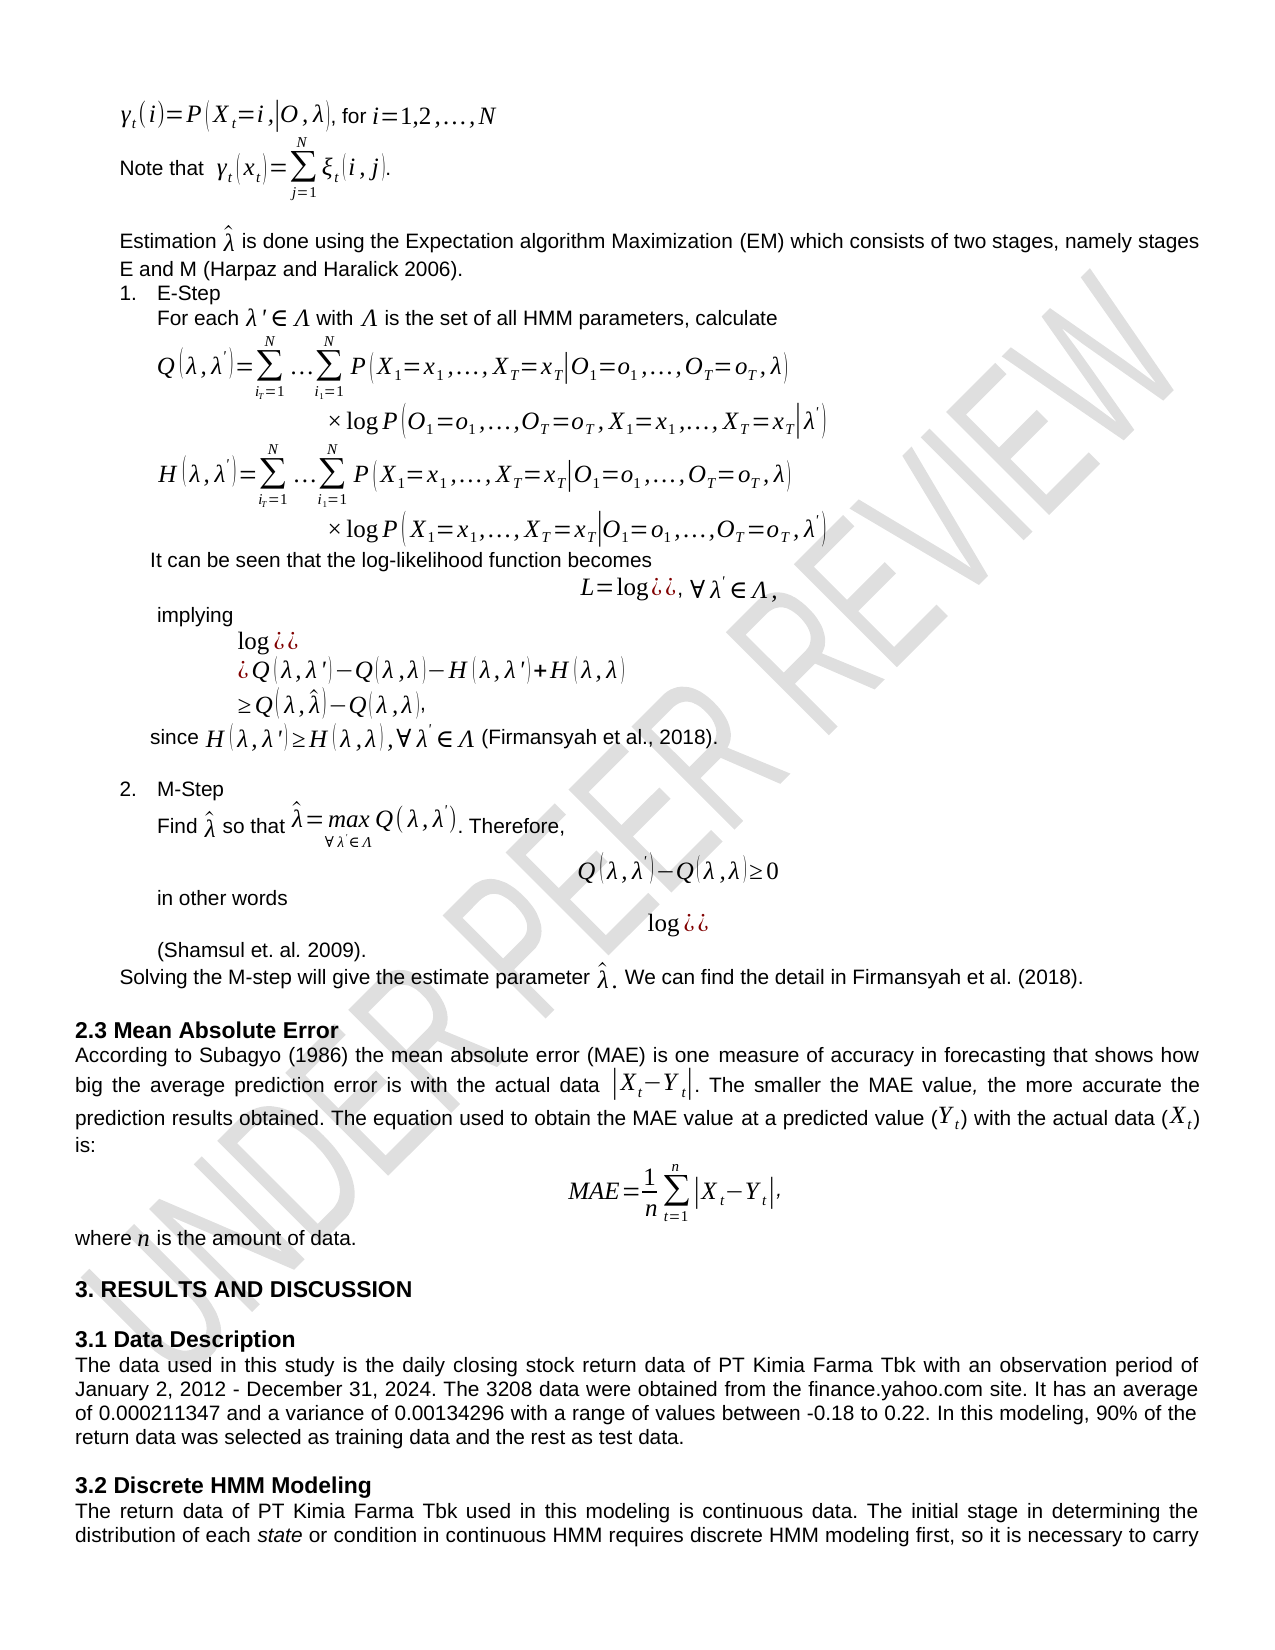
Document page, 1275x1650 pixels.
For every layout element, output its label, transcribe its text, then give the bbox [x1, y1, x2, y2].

text , [75, 1157, 1200, 1224]
text in other words [157, 886, 1200, 910]
text since (Firmansyah et al., 2018). [75, 720, 1200, 753]
text , for [119, 99, 1200, 134]
text 3.2 Discrete HMM Modeling [75, 1472, 1200, 1499]
text Find so that . Therefore, [157, 801, 1200, 851]
text The data used in this study is the daily closing stock return data of PT Kimia Farma Tbk with an observation period of January 2, 2012 - December 31, 2024. The 3208 data were obtained from the finance.yahoo.com site. It has an average of 0.000211347 and a variance of 0.00134296 with a range of values between -0.18 to 0.22. In this modeling, 90% of the return data was selected as training data and the rest as test data. [75, 1353, 1200, 1448]
text , [157, 572, 1200, 603]
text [75, 1499, 1200, 1547]
text Estimation is done using the Expectation algorithm Maximization (EM) which consists of two stages, namely stages E and M (Harpaz and Haralick 2006). [119, 225, 1200, 280]
text Note that . [119, 134, 1200, 201]
list E-Step [119, 280, 1200, 304]
text implying [157, 603, 1200, 627]
text 3. results and discussion [75, 1276, 1200, 1302]
text It can be seen that the log-likelihood function becomes [75, 548, 1200, 572]
text where is the amount of data. [75, 1224, 1200, 1252]
text For each with is the set of all HMM parameters, calculate [157, 304, 1200, 332]
text Solving the M-step will give the estimate parameter We can find the detail in Firmansyah et al. (2018). [119, 961, 1200, 993]
list M-Step [119, 777, 1200, 801]
text 2.3 Mean Absolute Error [75, 1017, 1200, 1043]
text , [237, 686, 1200, 720]
text (Shamsul et. al. 2009). [157, 937, 1200, 961]
text 3.1 Data Description [75, 1326, 1200, 1353]
text According to Subagyo (1986) the mean absolute error (MAE) is one measure of accuracy in forecasting that shows how big the average prediction error is with the actual data . The smaller the MAE value, the more accurate the prediction results obtained. The equation used to obtain the MAE value at a predicted value () with the actual data () is: [75, 1043, 1200, 1157]
